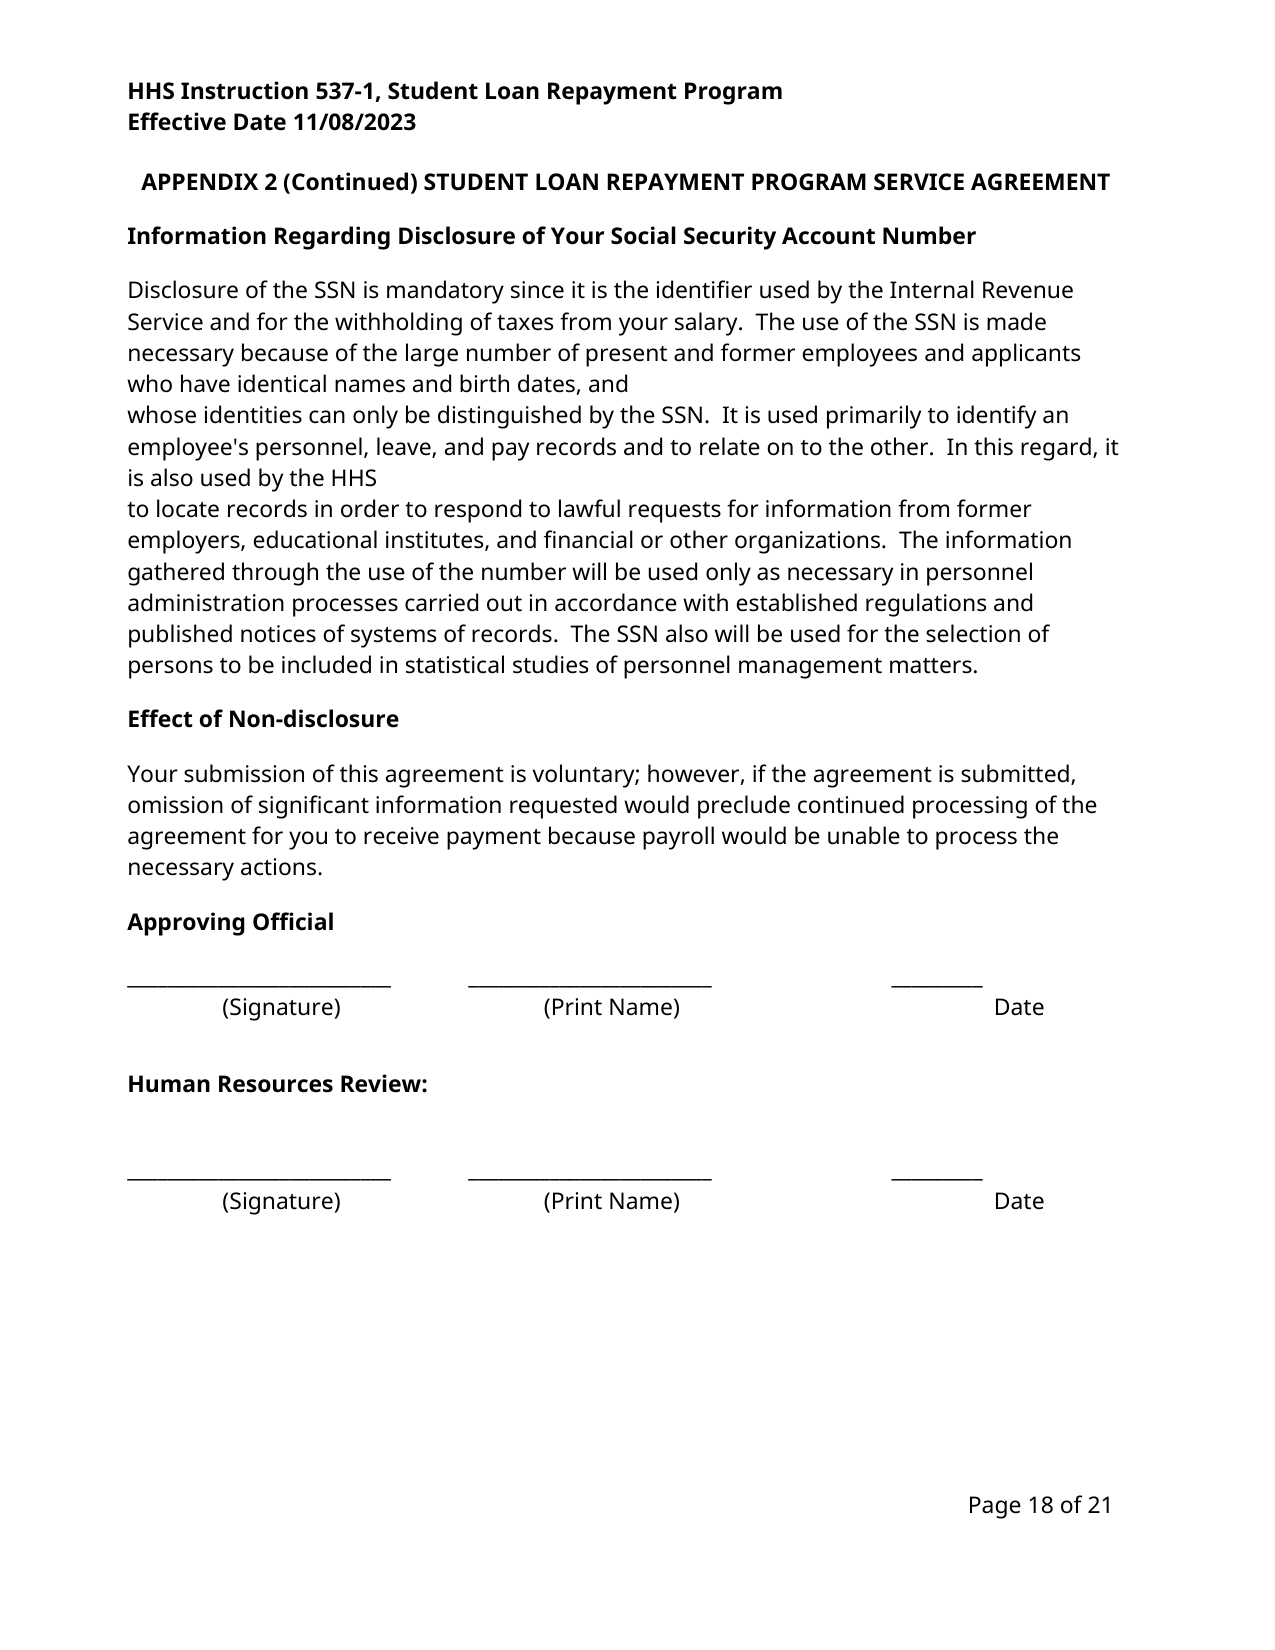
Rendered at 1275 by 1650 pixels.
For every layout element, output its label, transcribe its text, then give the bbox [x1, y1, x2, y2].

text Your submission of this agreement is voluntary; however, if the agreement is submitted, omission of significant information requested would preclude continued processing of the agreement for you to receive payment because payroll would be unable to process the necessary actions. [127, 757, 1125, 882]
subtitle Information Regarding Disclosure of Your Social Security Account Number [127, 220, 1102, 251]
text Disclosure of the SSN is mandatory since it is the identifier used by the Internal Revenue Service and for the withholding of taxes from your salary. The use of the SSN is made necessary because of the large number of present and former employees and applicants who have identical names and birth dates, and [127, 274, 1125, 399]
text __________________________ ________________________ _________ [127, 1153, 1125, 1184]
subtitle APPENDIX 2 (Continued) STUDENT LOAN REPAYMENT PROGRAM SERVICE AGREEMENT [127, 166, 1125, 197]
text whose identities can only be distinguished by the SSN. It is used primarily to identify an employee's personnel, leave, and pay records and to relate on to the other. In this regard, it is also used by the HHS [127, 399, 1125, 493]
subtitle Human Resources Review: [127, 1068, 1102, 1099]
text to locate records in order to respond to lawful requests for information from former employers, educational institutes, and financial or other organizations. The information gathered through the use of the number will be used only as necessary in personnel administration processes carried out in accordance with established regulations and published notices of systems of records. The SSN also will be used for the selection of persons to be included in statistical studies of personnel management matters. [127, 493, 1125, 680]
subtitle Approving Official [127, 905, 1102, 937]
text (Signature) (Print Name) Date [127, 991, 1125, 1022]
text __________________________ ________________________ _________ [127, 959, 1125, 991]
subtitle Effect of Non-disclosure [127, 703, 1102, 734]
text (Signature) (Print Name) Date [127, 1184, 1125, 1216]
